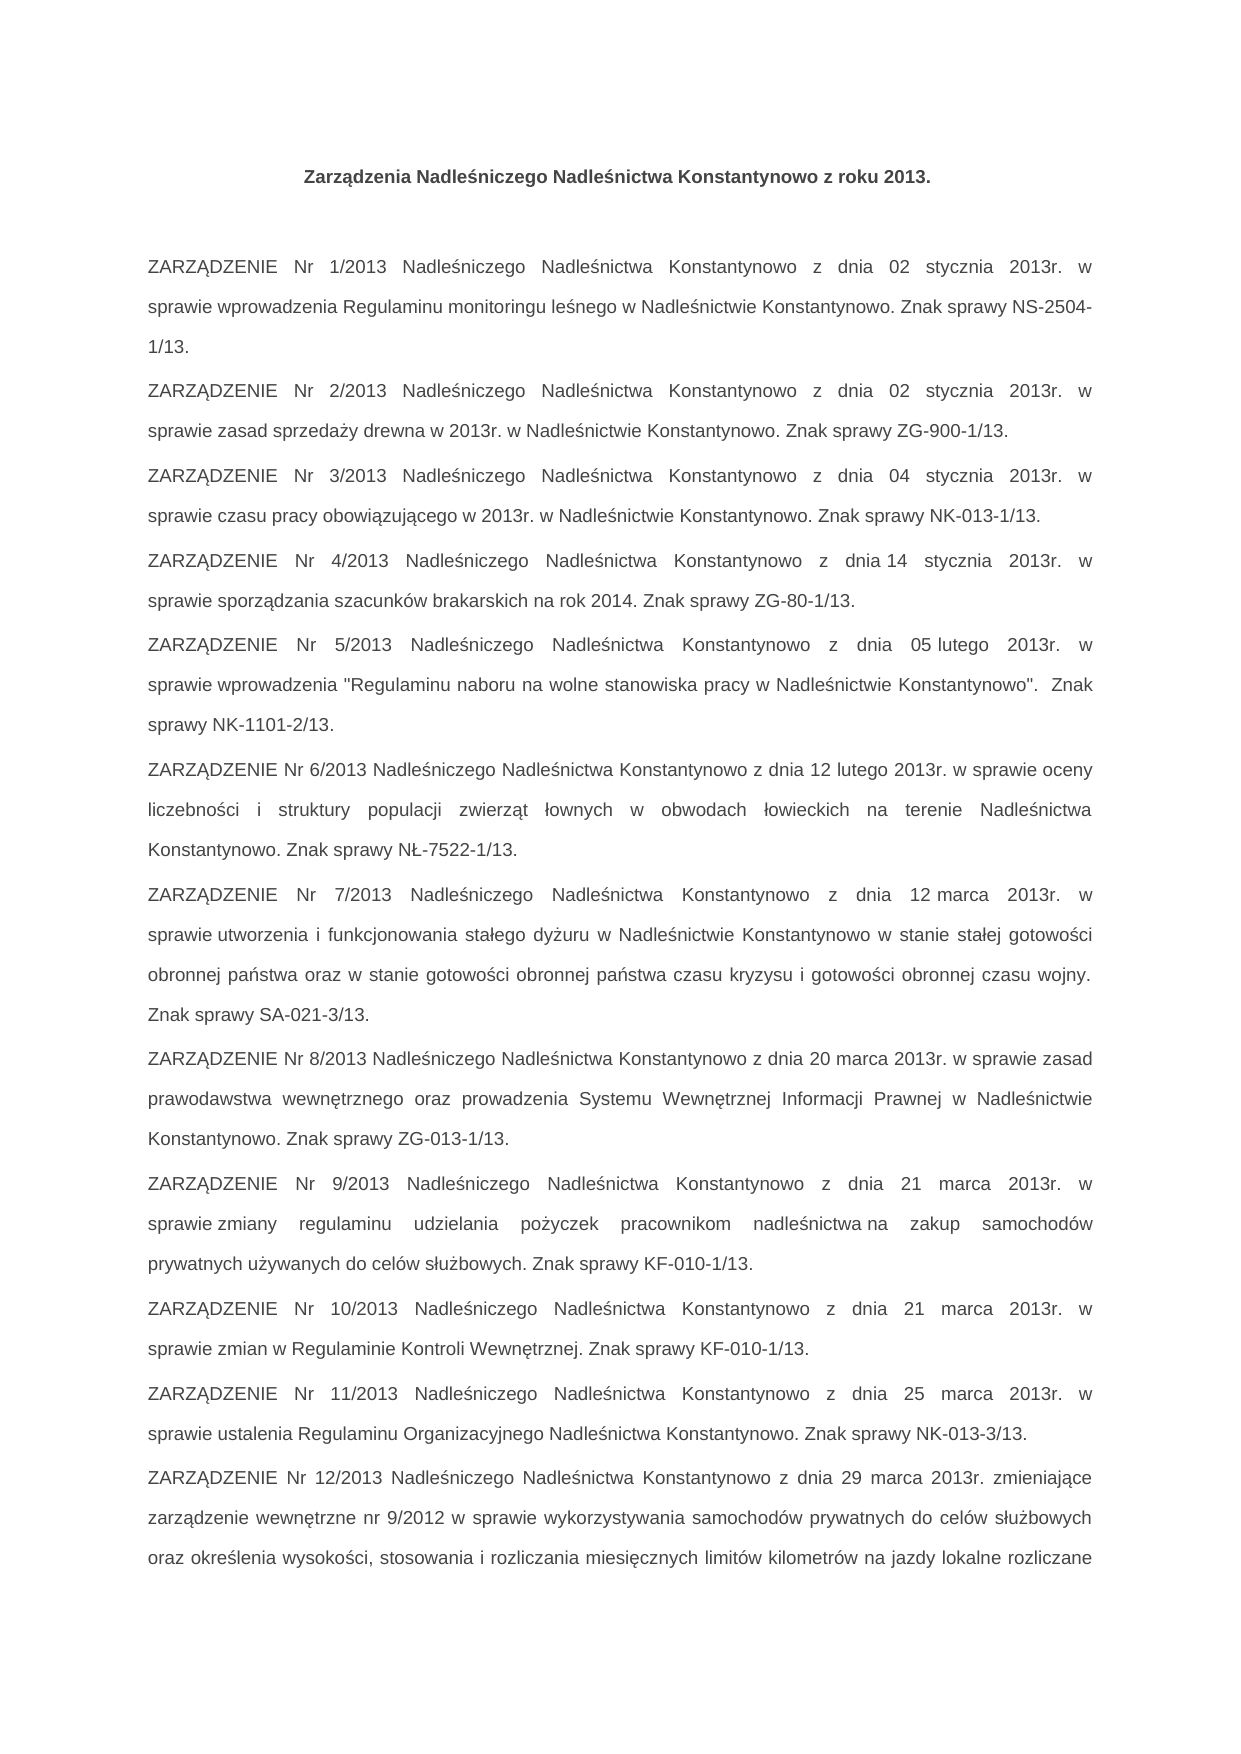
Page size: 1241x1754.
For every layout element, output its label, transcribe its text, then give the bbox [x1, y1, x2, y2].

text ZARZĄDZENIE Nr 7/2013 Nadleśniczego Nadleśnictwa Konstantynowo z dnia 12 marca 2013r. w sprawie utworzenia i funkcjonowania stałego dyżuru w Nadleśnictwie Konstantynowo w stanie stałej gotowości obronnej państwa oraz w stanie gotowości obronnej państwa czasu kryzysu i gotowości obronnej czasu wojny. Znak sprawy SA-021-3/13. [148, 865, 1093, 1025]
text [148, 1448, 1093, 1568]
text Zarządzenia Nadleśniczego Nadleśnictwa Konstantynowo z roku 2013. [148, 148, 1093, 188]
text ZARZĄDZENIE Nr 1/2013 Nadleśniczego Nadleśnictwa Konstantynowo z dnia 02 stycznia 2013r. w sprawie wprowadzenia Regulaminu monitoringu leśnego w Nadleśnictwie Konstantynowo. Znak sprawy NS-2504-1/13. [148, 237, 1093, 357]
text ZARZĄDZENIE Nr 11/2013 Nadleśniczego Nadleśnictwa Konstantynowo z dnia 25 marca 2013r. w sprawie ustalenia Regulaminu Organizacyjnego Nadleśnictwa Konstantynowo. Znak sprawy NK-013-3/13. [148, 1364, 1093, 1444]
text ZARZĄDZENIE Nr 8/2013 Nadleśniczego Nadleśnictwa Konstantynowo z dnia 20 marca 2013r. w sprawie zasad prawodawstwa wewnętrznego oraz prowadzenia Systemu Wewnętrznej Informacji Prawnej w Nadleśnictwie Konstantynowo. Znak sprawy ZG-013-1/13. [148, 1030, 1093, 1150]
text ZARZĄDZENIE Nr 4/2013 Nadleśniczego Nadleśnictwa Konstantynowo z dnia 14 stycznia 2013r. w sprawie sporządzania szacunków brakarskich na rok 2014. Znak sprawy ZG-80-1/13. [148, 531, 1093, 611]
text ZARZĄDZENIE Nr 2/2013 Nadleśniczego Nadleśnictwa Konstantynowo z dnia 02 stycznia 2013r. w sprawie zasad sprzedaży drewna w 2013r. w Nadleśnictwie Konstantynowo. Znak sprawy ZG-900-1/13. [148, 362, 1093, 442]
text ZARZĄDZENIE Nr 5/2013 Nadleśniczego Nadleśnictwa Konstantynowo z dnia 05 lutego 2013r. w sprawie wprowadzenia "Regulaminu naboru na wolne stanowiska pracy w Nadleśnictwie Konstantynowo". Znak sprawy NK-1101-2/13. [148, 616, 1093, 736]
text ZARZĄDZENIE Nr 3/2013 Nadleśniczego Nadleśnictwa Konstantynowo z dnia 04 stycznia 2013r. w sprawie czasu pracy obowiązującego w 2013r. w Nadleśnictwie Konstantynowo. Znak sprawy NK-013-1/13. [148, 446, 1093, 526]
text ZARZĄDZENIE Nr 9/2013 Nadleśniczego Nadleśnictwa Konstantynowo z dnia 21 marca 2013r. w sprawie zmiany regulaminu udzielania pożyczek pracownikom nadleśnictwa na zakup samochodów prywatnych używanych do celów służbowych. Znak sprawy KF-010-1/13. [148, 1154, 1093, 1274]
text ZARZĄDZENIE Nr 10/2013 Nadleśniczego Nadleśnictwa Konstantynowo z dnia 21 marca 2013r. w sprawie zmian w Regulaminie Kontroli Wewnętrznej. Znak sprawy KF-010-1/13. [148, 1279, 1093, 1359]
text ZARZĄDZENIE Nr 6/2013 Nadleśniczego Nadleśnictwa Konstantynowo z dnia 12 lutego 2013r. w sprawie oceny liczebności i struktury populacji zwierząt łownych w obwodach łowieckich na terenie Nadleśnictwa Konstantynowo. Znak sprawy NŁ-7522-1/13. [148, 740, 1093, 860]
